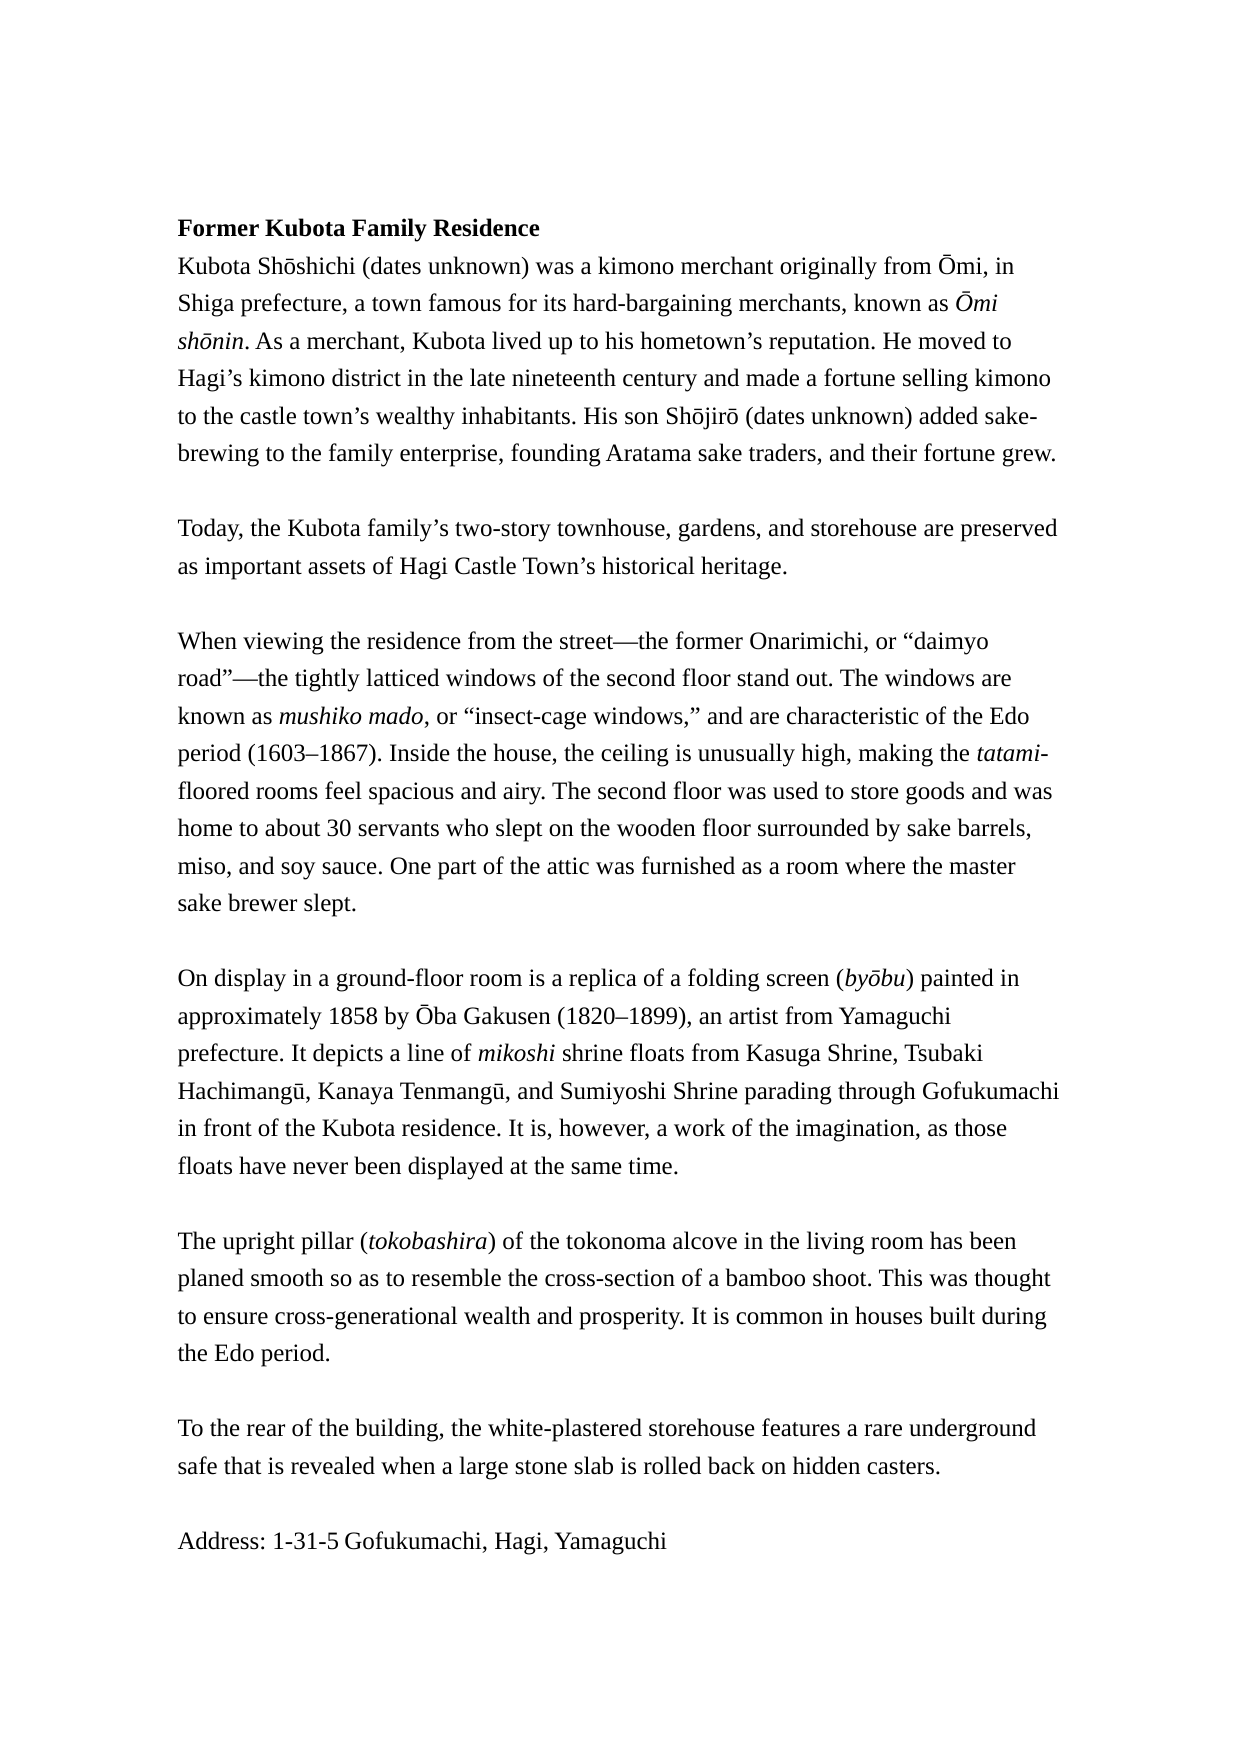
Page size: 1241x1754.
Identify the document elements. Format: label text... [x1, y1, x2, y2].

text Kubota Shōshichi (dates unknown) was a kimono merchant originally from Ōmi, in Shiga prefecture, a town famous for its hard-bargaining merchants, known as Ōmi shōnin. As a merchant, Kubota lived up to his hometown’s reputation. He moved to Hagi’s kimono district in the late nineteenth century and made a fortune selling kimono to the castle town’s wealthy inhabitants. His son Shōjirō (dates unknown) added sake-brewing to the family enterprise, founding Aratama sake traders, and their fortune grew. [177, 244, 1063, 469]
text Today, the Kubota family’s two-story townhouse, gardens, and storehouse are preserved as important assets of Hagi Castle Town’s historical heritage. [177, 507, 1063, 582]
text To the rear of the building, the white-plastered storehouse features a rare underground safe that is revealed when a large stone slab is rolled back on hidden casters. [177, 1407, 1063, 1482]
text On display in a ground-floor room is a replica of a folding screen (byōbu) painted in approximately 1858 by Ōba Gakusen (1820–1899), an artist from Yamaguchi prefecture. It depicts a line of mikoshi shrine floats from Kasuga Shrine, Tsubaki Hachimangū, Kanaya Tenmangū, and Sumiyoshi Shrine parading through Gofukumachi in front of the Kubota residence. It is, however, a work of the imagination, as those floats have never been displayed at the same time. [177, 957, 1063, 1182]
text The upright pillar (tokobashira) of the tokonoma alcove in the living room has been planed smooth so as to resemble the cross-section of a bamboo shoot. This was thought to ensure cross-generational wealth and prosperity. It is common in houses built during the Edo period. [177, 1219, 1063, 1369]
text When viewing the residence from the street—the former Onarimichi, or “daimyo road”—the tightly latticed windows of the second floor stand out. The windows are known as mushiko mado, or “insect-cage windows,” and are characteristic of the Edo period (1603–1867). Inside the house, the ceiling is unusually high, making the tatami-floored rooms feel spacious and airy. The second floor was used to store goods and was home to about 30 servants who slept on the wooden floor surrounded by sake barrels, miso, and soy sauce. One part of the attic was furnished as a room where the master sake brewer slept. [177, 619, 1063, 919]
text Address: 1-31-5 Gofukumachi, Hagi, Yamaguchi [177, 1519, 1063, 1557]
text Former Kubota Family Residence [177, 207, 1063, 244]
